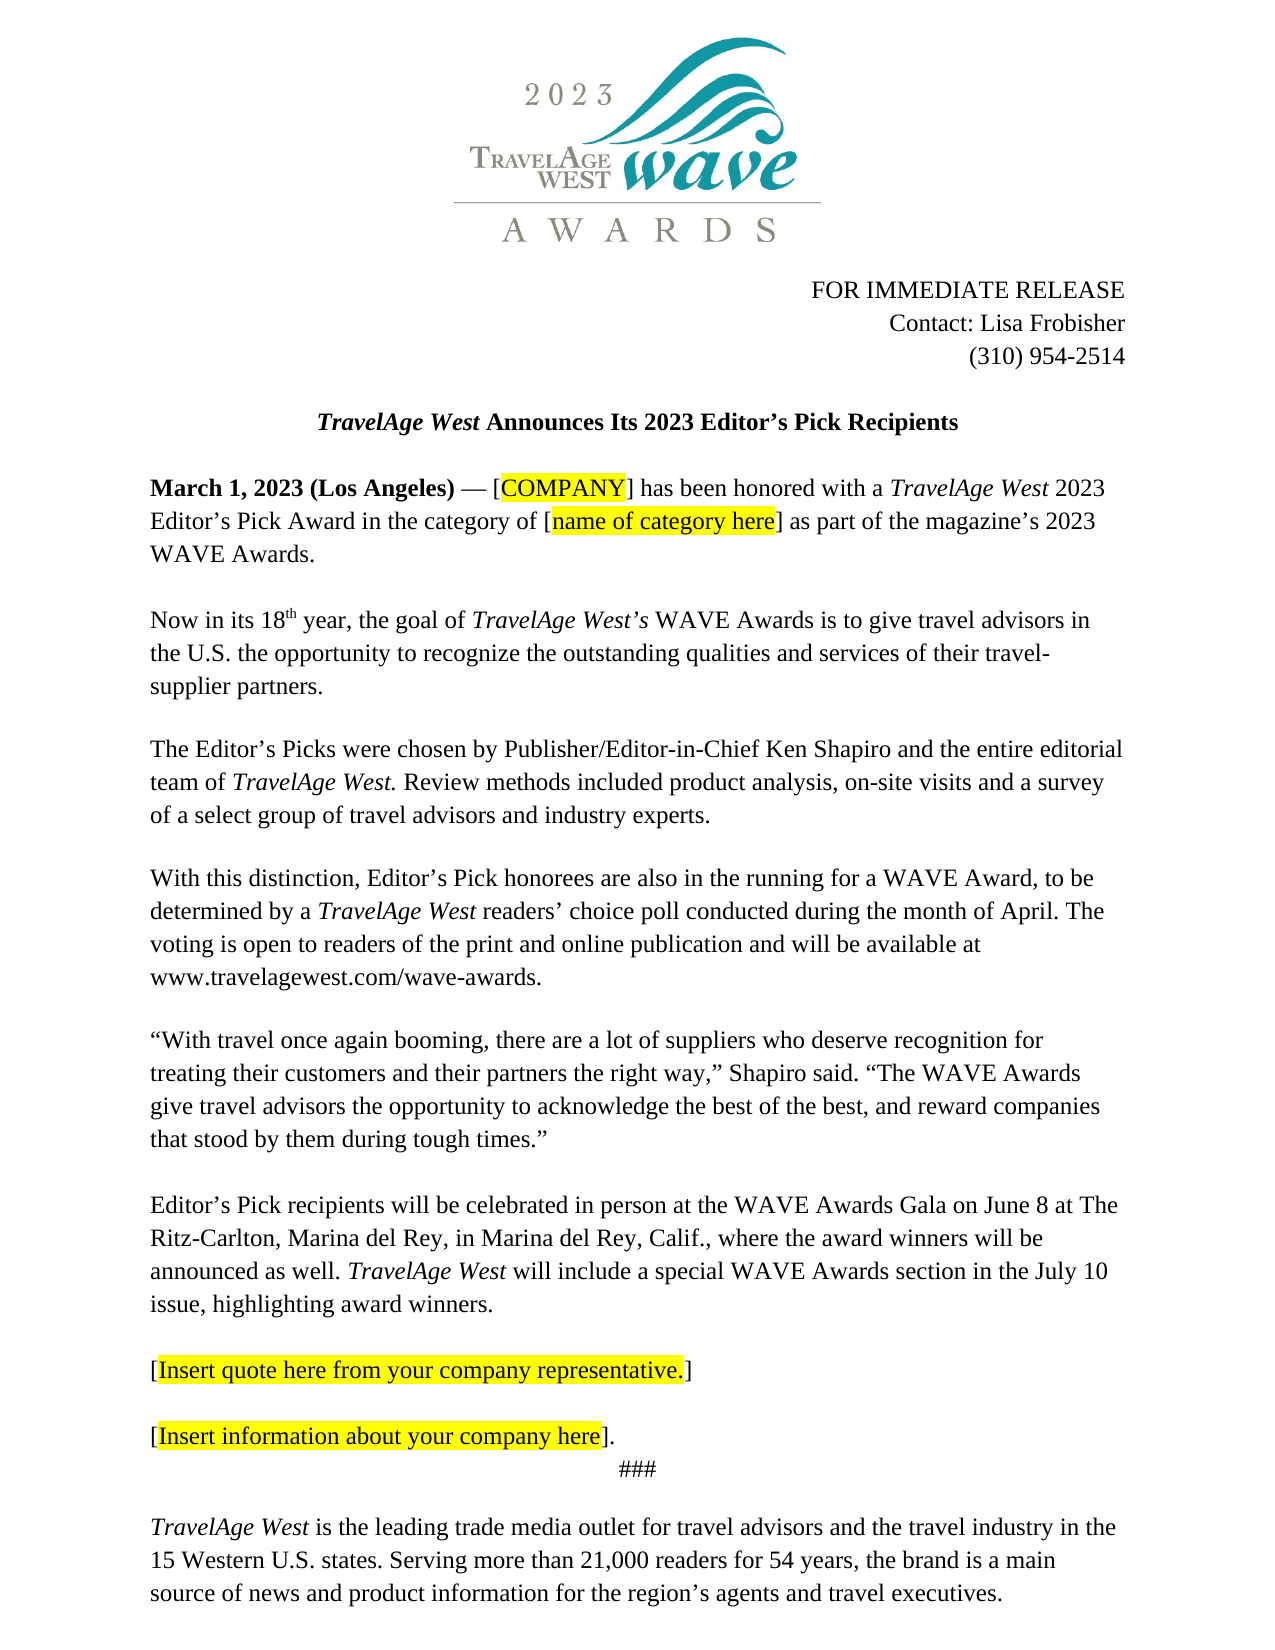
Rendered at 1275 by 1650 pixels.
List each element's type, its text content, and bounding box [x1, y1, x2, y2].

text With this distinction, Editor’s Pick honorees are also in the running for a WAVE Award, to be determined by a TravelAge West readers’ choice poll conducted during the month of April. The voting is open to readers of the print and online publication and will be available at www.travelagewest.com/wave-awards. [150, 863, 1125, 1021]
text ### [150, 1454, 1125, 1483]
text The Editor’s Picks were chosen by Publisher/Editor-in-Chief Ken Shapiro and the entire editorial team of TravelAge West. Review methods included product analysis, on-site visits and a survey of a select group of travel advisors and industry experts. [150, 734, 1125, 859]
text Editor’s Pick recipients will be celebrated in person at the WAVE Awards Gala on June 8 at The Ritz-Carlton, Marina del Rey, in Marina del Rey, Calif., where the award winners will be announced as well. TravelAge West will include a special WAVE Awards section in the July 10 issue, highlighting award winners. [150, 1190, 1125, 1318]
text [Insert quote here from your company representative.] [684, 1355, 1125, 1384]
text TravelAge West Announces Its 2023 Editor’s Pick Recipients [150, 407, 1125, 436]
text “With travel once again booming, there are a lot of suppliers who deserve recognition for treating their customers and their partners the right way,” Shapiro said. “The WAVE Awards give travel advisors the opportunity to acknowledge the best of the best, and reward companies that stood by them during tough times.” [150, 1025, 1125, 1153]
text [150, 1512, 1125, 1606]
text FOR IMMEDIATE RELEASE Contact: Lisa Frobisher (310) 954-2514 [375, 275, 1125, 370]
text Now in its 18th year, the goal of TravelAge West’s WAVE Awards is to give travel advisors in the U.S. the opportunity to recognize the outstanding qualities and services of their travel-supplier partners. [150, 605, 1125, 730]
text March 1, 2023 (Los Angeles) — [COMPANY] has been honored with a TravelAge West 2023 Editor’s Pick Award in the category of [name of category here] as part of the magazine’s 2023 WAVE Awards. [150, 473, 1125, 568]
text [Insert information about your company here]. [601, 1421, 1125, 1450]
picture [454, 30, 821, 242]
